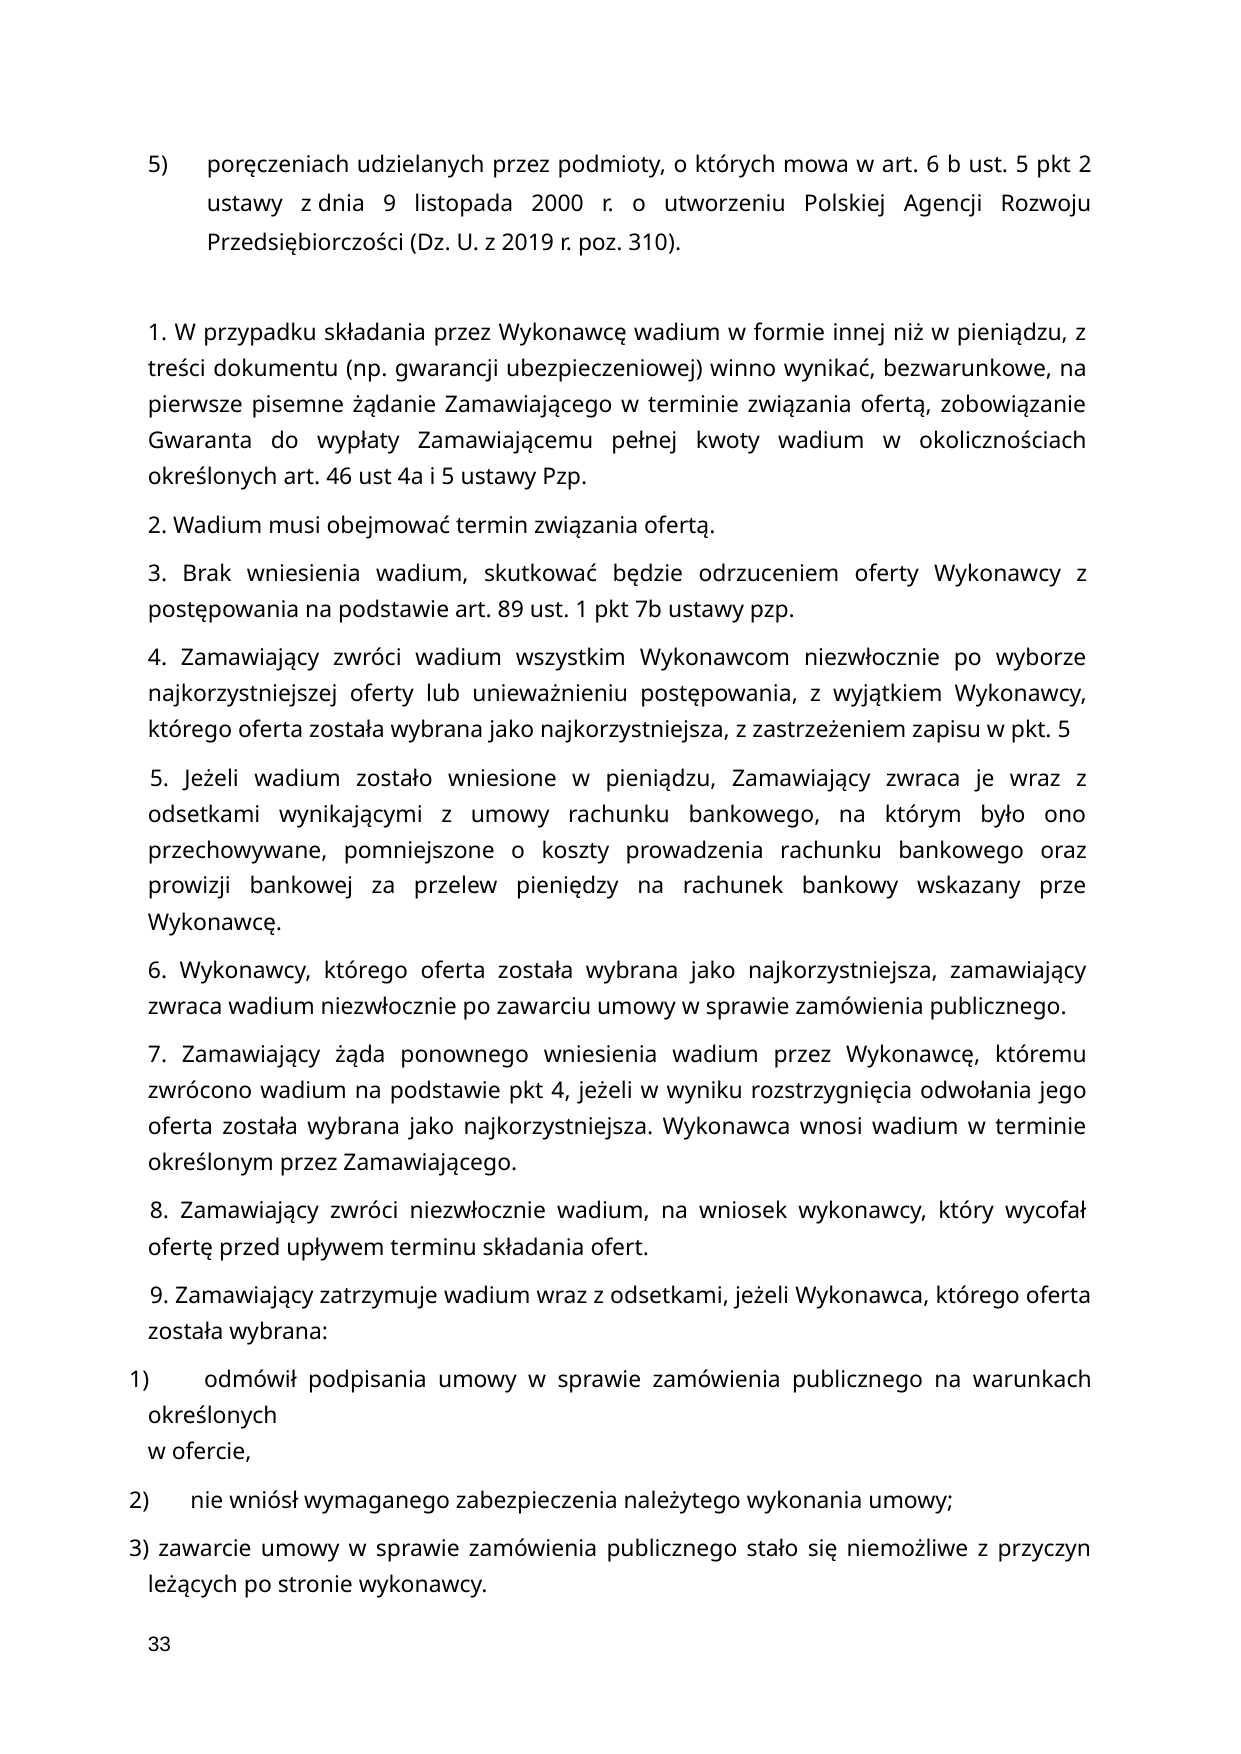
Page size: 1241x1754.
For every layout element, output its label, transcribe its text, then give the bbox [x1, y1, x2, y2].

text 6. Wykonawcy, którego oferta została wybrana jako najkorzystniejsza, zamawiający zwraca wadium niezwłocznie po zawarciu umowy w sprawie zamówienia publicznego. [148, 954, 1087, 1021]
text 2. Wadium musi obejmować termin związania ofertą. [148, 508, 1093, 540]
text 5. Jeżeli wadium zostało wniesione w pieniądzu, Zamawiający zwraca je wraz z odsetkami wynikającymi z umowy rachunku bankowego, na którym było ono przechowywane, pomniejszone o koszty prowadzenia rachunku bankowego oraz prowizji bankowej za przelew pieniędzy na rachunek bankowy wskazany prze Wykonawcę. [148, 762, 1087, 937]
text 4. Zamawiający zwróci wadium wszystkim Wykonawcom niezwłocznie po wyborze najkorzystniejszej oferty lub unieważnieniu postępowania, z wyjątkiem Wykonawcy, którego oferta została wybrana jako najkorzystniejsza, z zastrzeżeniem zapisu w pkt. 5 [148, 641, 1087, 744]
list odmówił podpisania umowy w sprawie zamówienia publicznego na warunkach określonych w ofercie, [129, 1363, 1093, 1466]
text 5) poręczeniach udzielanych przez podmioty, o których mowa w art. 6 b ust. 5 pkt 2 ustawy z dnia 9 listopada 2000 r. o utworzeniu Polskiej Agencji Rozwoju Przedsiębiorczości (Dz. U. z 2019 r. poz. 310). [148, 148, 1093, 257]
text 8. Zamawiający zwróci niezwłocznie wadium, na wniosek wykonawcy, który wycofał ofertę przed upływem terminu składania ofert. [148, 1194, 1087, 1262]
text 9. Zamawiający zatrzymuje wadium wraz z odsetkami, jeżeli Wykonawca, którego oferta została wybrana: [148, 1279, 1093, 1346]
list nie wniósł wymaganego zabezpieczenia należytego wykonania umowy; [129, 1483, 1093, 1515]
text 1. W przypadku składania przez Wykonawcę wadium w formie innej niż w pieniądzu, z treści dokumentu (np. gwarancji ubezpieczeniowej) winno wynikać, bezwarunkowe, na pierwsze pisemne żądanie Zamawiającego w terminie związania ofertą, zobowiązanie Gwaranta do wypłaty Zamawiającemu pełnej kwoty wadium w okolicznościach określonych art. 46 ust 4a i 5 ustawy Pzp. [148, 316, 1087, 491]
text 7. Zamawiający żąda ponownego wniesienia wadium przez Wykonawcę, któremu zwrócono wadium na podstawie pkt 4, jeżeli w wyniku rozstrzygnięcia odwołania jego oferta została wybrana jako najkorzystniejsza. Wykonawca wnosi wadium w terminie określonym przez Zamawiającego. [148, 1038, 1087, 1177]
text 3. Brak wniesienia wadium, skutkować będzie odrzuceniem oferty Wykonawcy z postępowania na podstawie art. 89 ust. 1 pkt 7b ustawy pzp. [148, 557, 1087, 624]
text 3) zawarcie umowy w sprawie zamówienia publicznego stało się niemożliwe z przyczyn leżących po stronie wykonawcy. [129, 1532, 1093, 1599]
